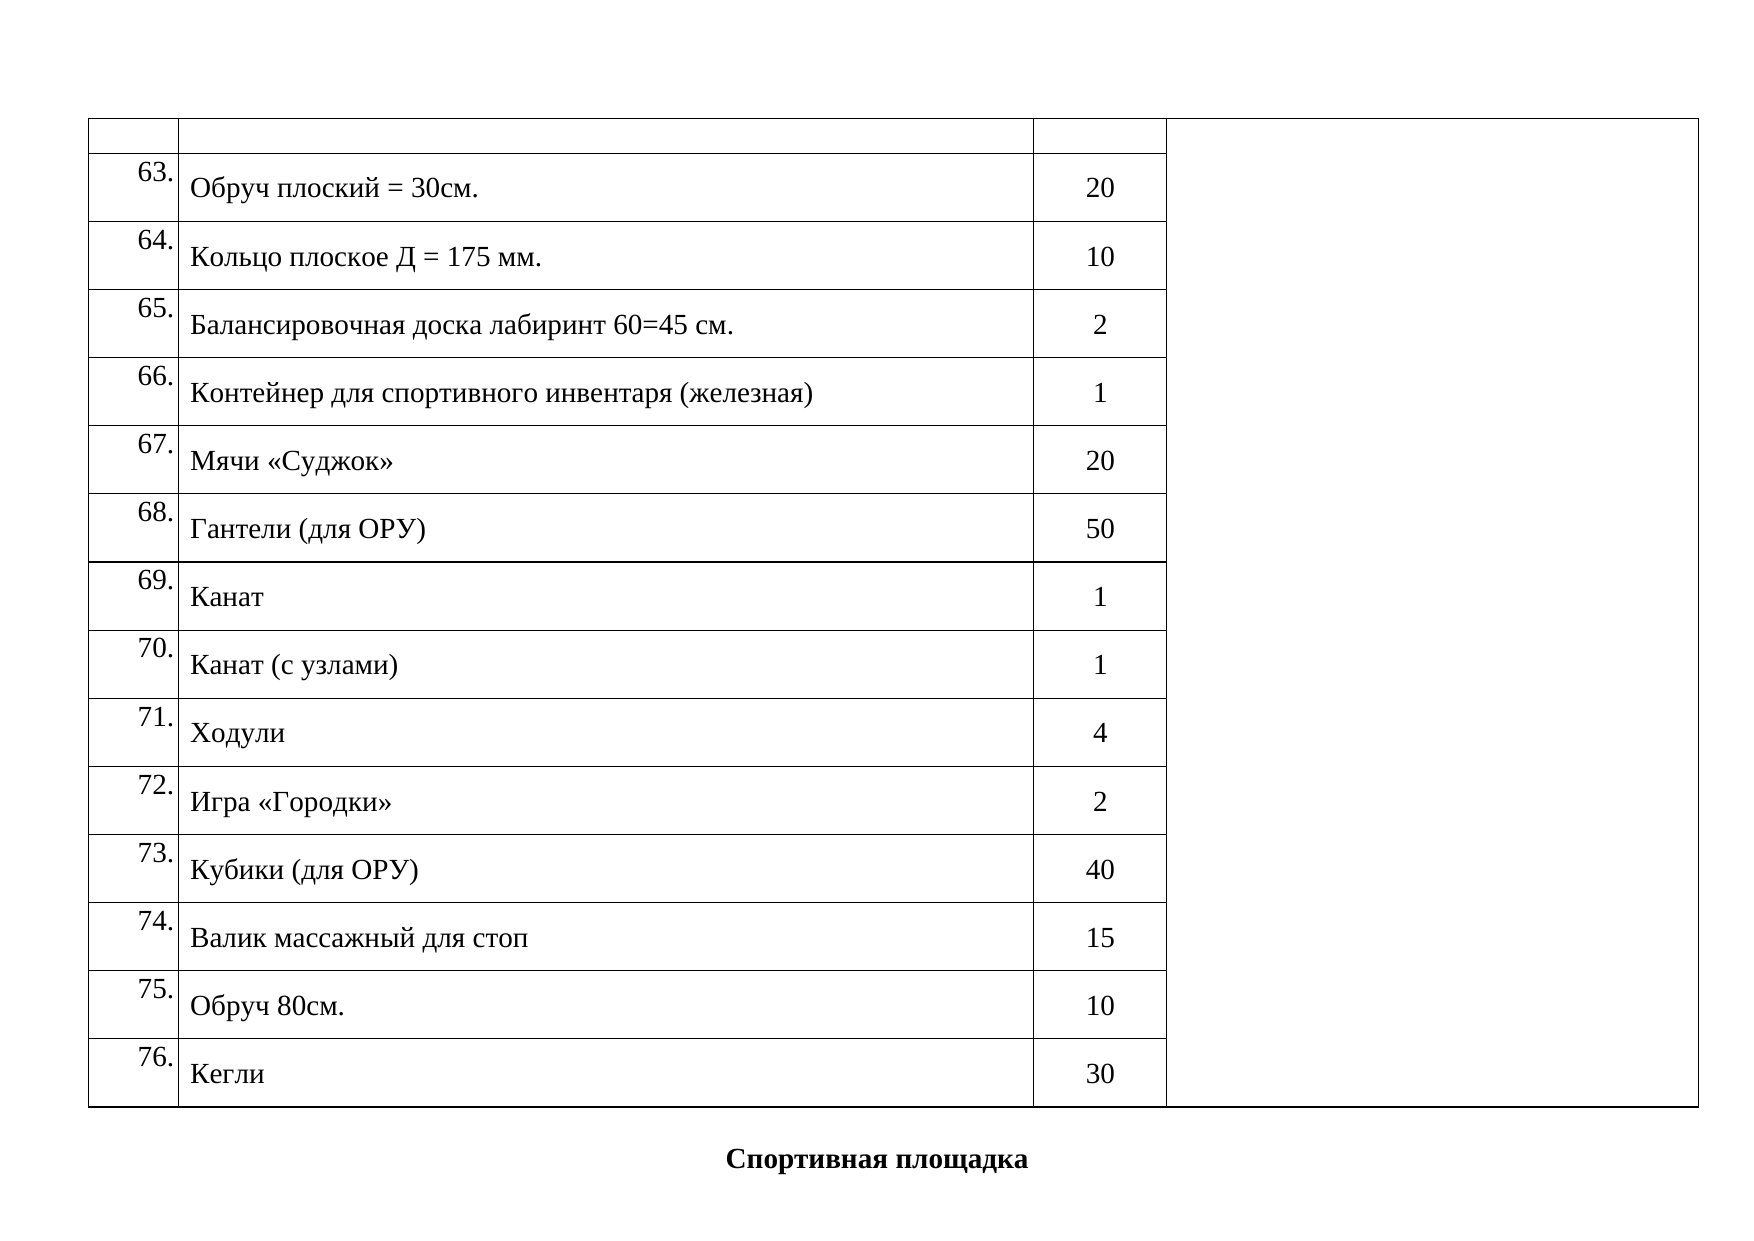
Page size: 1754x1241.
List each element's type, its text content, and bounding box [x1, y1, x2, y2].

table_cell 10 [1034, 222, 1166, 289]
table_cell Балансировочная доска лабиринт 60=45 см. [179, 290, 1033, 357]
table_cell [89, 631, 178, 698]
table_cell 15 [1034, 903, 1166, 970]
table_cell 4 [1034, 699, 1166, 766]
table_cell Обруч 80см. [179, 971, 1033, 1038]
table_cell 1 [1034, 119, 1166, 153]
table_cell [89, 835, 178, 902]
table_cell [89, 222, 178, 289]
table_cell [89, 971, 178, 1038]
table_cell [89, 290, 178, 357]
table_cell [89, 767, 178, 834]
table_cell [89, 494, 178, 561]
table_cell [89, 699, 178, 766]
table_cell Мячи «Суджок» [179, 426, 1033, 493]
table_cell Ходули [179, 699, 1033, 766]
table_cell Кольцо плоское Д = 175 мм. [179, 222, 1033, 289]
table_cell 20 [1034, 426, 1166, 493]
table_cell [89, 563, 178, 629]
table_cell [89, 426, 178, 493]
table_cell 1 [1034, 358, 1166, 425]
text Спортивная площадка [118, 1141, 1636, 1174]
table_cell [89, 154, 178, 221]
table_cell 40 [1034, 835, 1166, 902]
table_cell Игра «Городки» [179, 767, 1033, 834]
table_cell 2 [1034, 290, 1166, 357]
table_cell Канат (с узлами) [179, 631, 1033, 698]
table_cell Кегли [179, 1039, 1033, 1106]
table_cell 1 [1034, 631, 1166, 698]
table_cell 10 [1034, 971, 1166, 1038]
table_cell 1 [1034, 563, 1166, 629]
table_cell 2 [1034, 767, 1166, 834]
table_cell 50 [1034, 494, 1166, 561]
table_cell Гантели (для ОРУ) [179, 494, 1033, 561]
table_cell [179, 119, 1033, 153]
table_cell Валик массажный для стоп [179, 903, 1033, 970]
table_cell Кубики (для ОРУ) [179, 835, 1033, 902]
table_cell [89, 119, 178, 153]
table_cell Обруч плоский = 30см. [179, 154, 1033, 221]
table_cell Канат [179, 563, 1033, 629]
table_cell [89, 1039, 178, 1106]
table_cell 30 [1034, 1039, 1166, 1106]
table_cell 20 [1034, 154, 1166, 221]
table_cell [89, 358, 178, 425]
table_cell Контейнер для спортивного инвентаря (железная) [179, 358, 1033, 425]
table_cell [89, 903, 178, 970]
